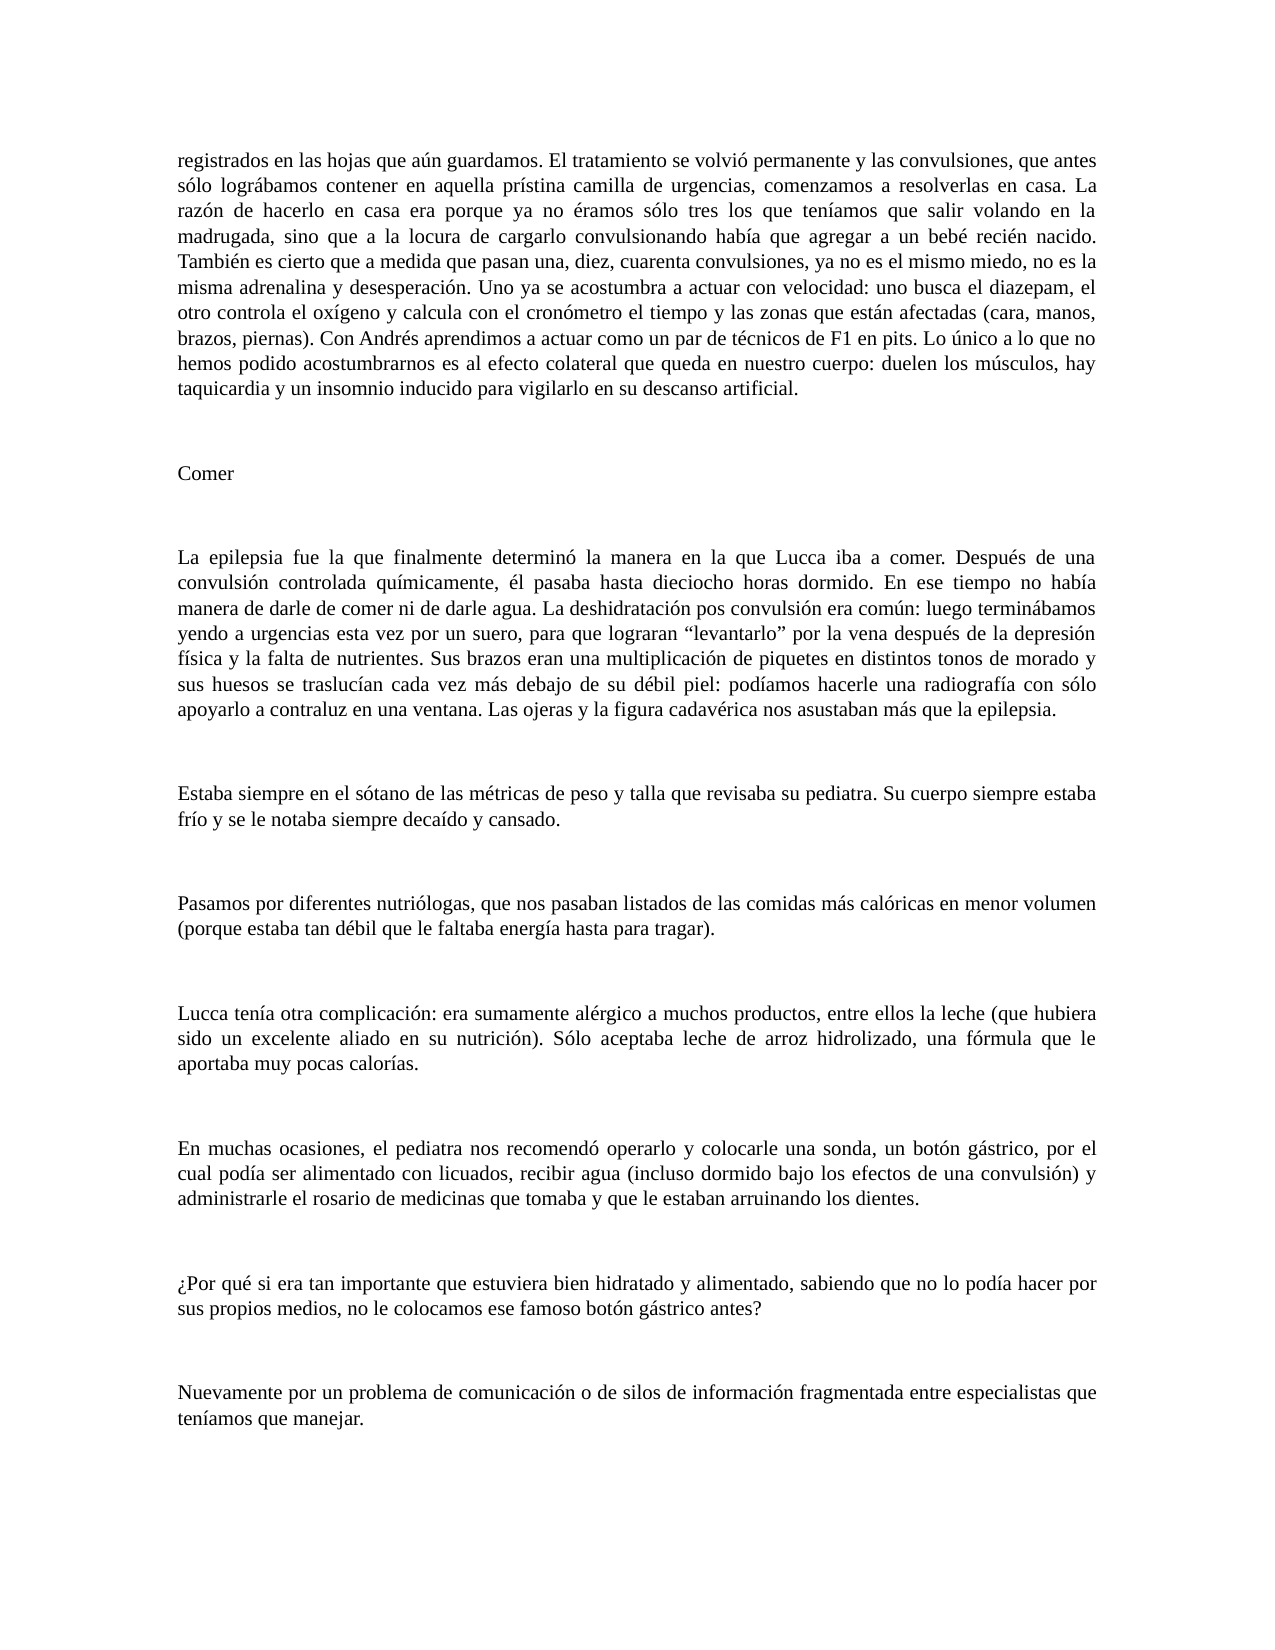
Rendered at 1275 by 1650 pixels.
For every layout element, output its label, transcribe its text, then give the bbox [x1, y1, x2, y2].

text Estaba siempre en el sótano de las métricas de peso y talla que revisaba su pediatra. Su cuerpo siempre estaba frío y se le notaba siempre decaído y cansado. [177, 781, 1098, 831]
text Comer [177, 461, 1098, 484]
text ¿Por qué si era tan importante que estuviera bien hidratado y alimentado, sabiendo que no lo podía hacer por sus propios medios, no le colocamos ese famoso botón gástrico antes? [177, 1271, 1098, 1320]
text En muchas ocasiones, el pediatra nos recomendó operarlo y colocarle una sonda, un botón gástrico, por el cual podía ser alimentado con licuados, recibir agua (incluso dormido bajo los efectos de una convulsión) y administrarle el rosario de medicinas que tomaba y que le estaban arruinando los dientes. [177, 1136, 1098, 1210]
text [177, 148, 1098, 400]
text Pasamos por diferentes nutriólogas, que nos pasaban listados de las comidas más calóricas en menor volumen (porque estaba tan débil que le faltaba energía hasta para tragar). [177, 891, 1098, 940]
text Nuevamente por un problema de comunicación o de silos de información fragmentada entre especialistas que teníamos que manejar. [177, 1380, 1098, 1429]
text Lucca tenía otra complicación: era sumamente alérgico a muchos productos, entre ellos la leche (que hubiera sido un excelente aliado en su nutrición). Sólo aceptaba leche de arroz hidrolizado, una fórmula que le aportaba muy pocas calorías. [177, 1001, 1098, 1075]
text La epilepsia fue la que finalmente determinó la manera en la que Lucca iba a comer. Después de una convulsión controlada químicamente, él pasaba hasta dieciocho horas dormido. En ese tiempo no había manera de darle de comer ni de darle agua. La deshidratación pos convulsión era común: luego terminábamos yendo a urgencias esta vez por un suero, para que lograran “levantarlo” por la vena después de la depresión física y la falta de nutrientes. Sus brazos eran una multiplicación de piquetes en distintos tonos de morado y sus huesos se traslucían cada vez más debajo de su débil piel: podíamos hacerle una radiografía con sólo apoyarlo a contraluz en una ventana. Las ojeras y la figura cadavérica nos asustaban más que la epilepsia. [177, 545, 1098, 721]
